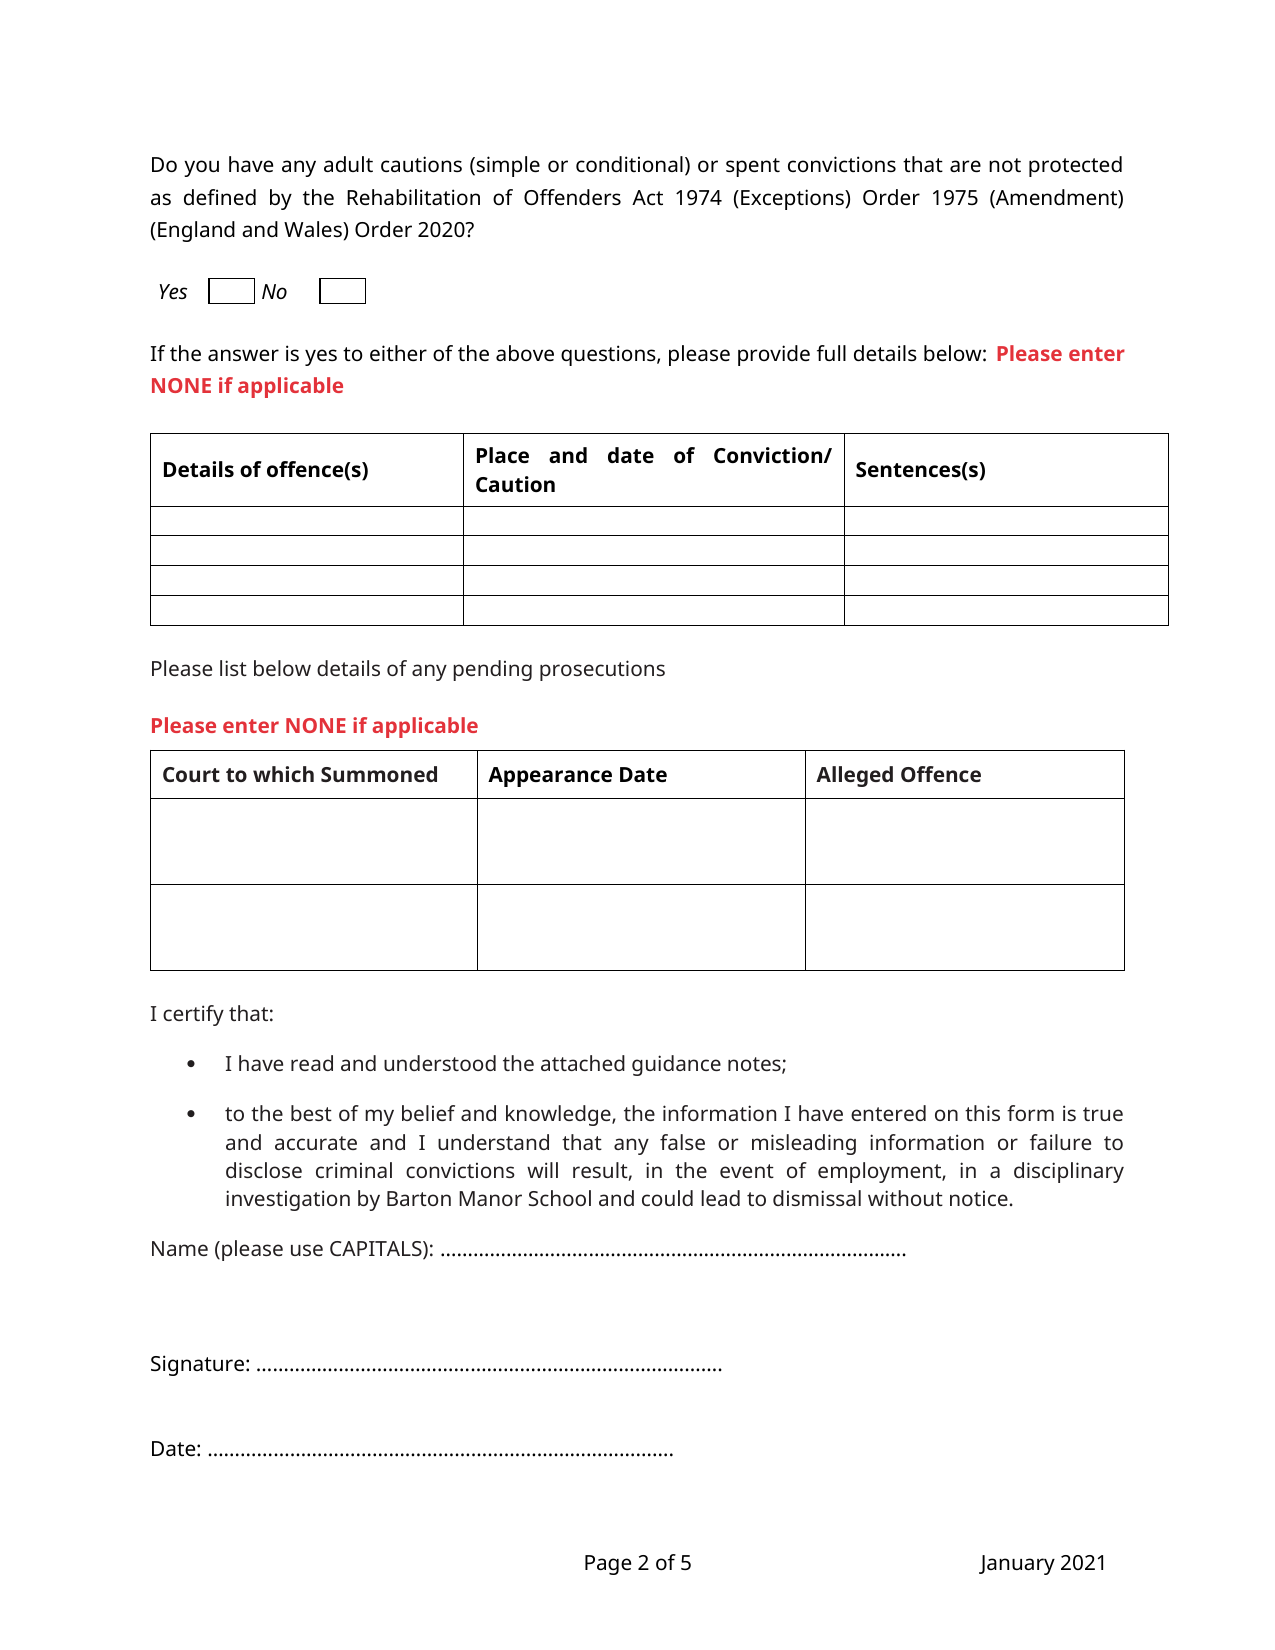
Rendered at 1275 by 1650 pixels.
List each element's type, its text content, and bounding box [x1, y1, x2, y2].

table_cell [464, 596, 844, 625]
table_header Details of offence(s) [151, 434, 463, 506]
table_cell [464, 536, 844, 565]
table_cell [845, 566, 1168, 595]
table_cell [806, 885, 1124, 970]
text Name (please use CAPITALS): …………………………………………………………………………. [150, 1234, 1125, 1263]
table_cell [151, 566, 463, 595]
table_header Sentences(s) [845, 434, 1168, 506]
table_cell [478, 885, 805, 970]
table_cell [151, 885, 477, 970]
table_cell [478, 799, 805, 884]
text If the answer is yes to either of the above questions, please provide full details below: Please enter NONE if applicable [150, 339, 1125, 400]
table_header Place and date of Conviction/ Caution [464, 434, 844, 506]
table_cell [464, 507, 844, 535]
text I certify that: [150, 999, 1125, 1028]
table_header Court to which Summoned [151, 751, 477, 797]
text Signature: …………………………………………………………………………. [150, 1349, 1125, 1377]
list to the best of my belief and knowledge, the information I have entered on this form is true and accurate and I understand that any false or misleading information or failure to disclose criminal convictions will result, in the event of employment, in a disciplinary investigation by Barton Manor School and could lead to dismissal without notice. [187, 1099, 1125, 1213]
table_cell [845, 507, 1168, 535]
table_cell [845, 596, 1168, 625]
table_cell [464, 566, 844, 595]
table_cell [151, 536, 463, 565]
text Date: …………………………………………………………………………. [150, 1434, 1125, 1463]
table_header Alleged Offence [806, 751, 1124, 797]
table_cell [151, 799, 477, 884]
table_cell [151, 596, 463, 625]
table_cell [151, 507, 463, 535]
text Please enter NONE if applicable [150, 711, 1125, 739]
text Do you have any adult cautions (simple or conditional) or spent convictions that are not protected as defined by the Rehabilitation of Offenders Act 1974 (Exceptions) Order 1975 (Amendment) (England and Wales) Order 2020? [150, 150, 1125, 244]
text Please list below details of any pending prosecutions [150, 654, 1125, 683]
table_cell [845, 536, 1168, 565]
list I have read and understood the attached guidance notes; [187, 1049, 1125, 1078]
table_header Appearance Date [478, 751, 805, 797]
text Yes No [150, 277, 1125, 305]
table_cell [806, 799, 1124, 884]
